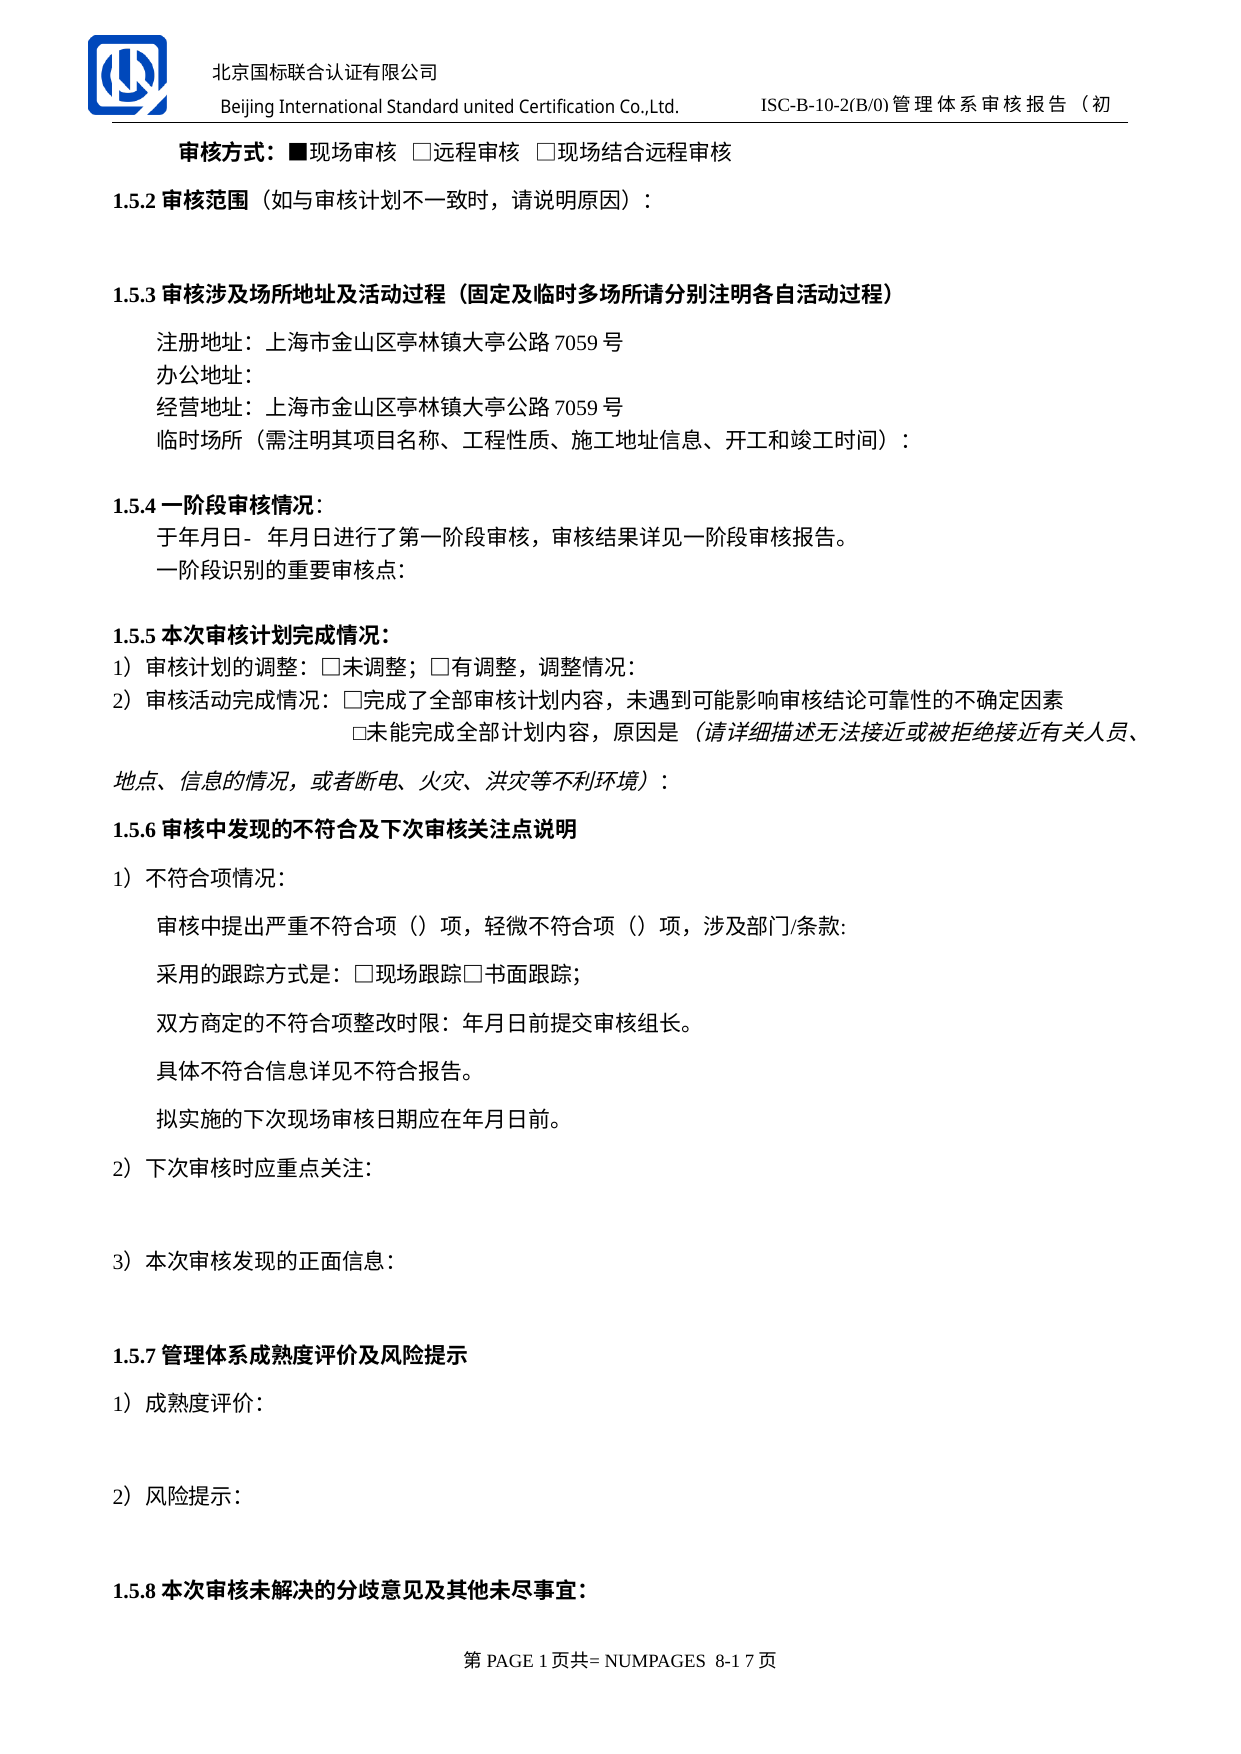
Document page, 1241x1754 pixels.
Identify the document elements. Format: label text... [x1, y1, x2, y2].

text 临时场所（需注明其项目名称、工程性质、施工地址信息、开工和竣工时间）： [112, 422, 1128, 455]
text 1.5.2 审核范围（如与审核计划不一致时，请说明原因）： [112, 183, 1128, 216]
picture [88, 35, 167, 115]
text 1.5.5 本次审核计划完成情况： [112, 617, 1128, 650]
text 3）本次审核发现的正面信息： [112, 1244, 1128, 1276]
text 审核方式：■现场审核 □远程审核 □现场结合远程审核 [112, 135, 1128, 167]
text 一阶段识别的重要审核点： [112, 552, 1128, 585]
text 1.5.7 管理体系成熟度评价及风险提示 [112, 1337, 1128, 1370]
text 2）下次审核时应重点关注： [112, 1150, 1128, 1183]
text 拟实施的下次现场审核日期应在年月日前。 [112, 1102, 1128, 1134]
text 1.5.6 审核中发现的不符合及下次审核关注点说明 [112, 812, 1128, 844]
text 双方商定的不符合项整改时限：年月日前提交审核组长。 [156, 1005, 1128, 1038]
text 1.5.8 本次审核未解决的分歧意见及其他未尽事宜： [112, 1572, 1128, 1605]
text 1）成熟度评价： [112, 1386, 1128, 1418]
text 办公地址： [112, 357, 1128, 390]
text 注册地址：上海市金山区亭林镇大亭公路7059号 [112, 325, 1128, 357]
text 审核中提出严重不符合项（）项，轻微不符合项（）项，涉及部门/条款: [112, 909, 1128, 941]
text 1.5.4 一阶段审核情况： [112, 487, 1128, 520]
text 1）审核计划的调整：□未调整；□有调整，调整情况： [112, 650, 1128, 682]
text 1）不符合项情况： [112, 860, 1128, 893]
text 具体不符合信息详见不符合报告。 [156, 1054, 1128, 1086]
text 1.5.3 审核涉及场所地址及活动过程（固定及临时多场所请分别注明各自活动过程） [112, 277, 1128, 309]
text 2）审核活动完成情况：□完成了全部审核计划内容，未遇到可能影响审核结论可靠性的不确定因素 [112, 682, 1128, 715]
text 采用的跟踪方式是：□现场跟踪□书面跟踪； [112, 957, 1128, 989]
text 于年月日- 年月日进行了第一阶段审核，审核结果详见一阶段审核报告。 [112, 520, 1128, 552]
text □未能完成全部计划内容，原因是（请详细描述无法接近或被拒绝接近有关人员、地点、信息的情况，或者断电、火灾、洪灾等不利环境）： [112, 715, 1128, 796]
text 经营地址：上海市金山区亭林镇大亭公路7059号 [112, 390, 1128, 422]
text 2）风险提示： [112, 1479, 1128, 1511]
